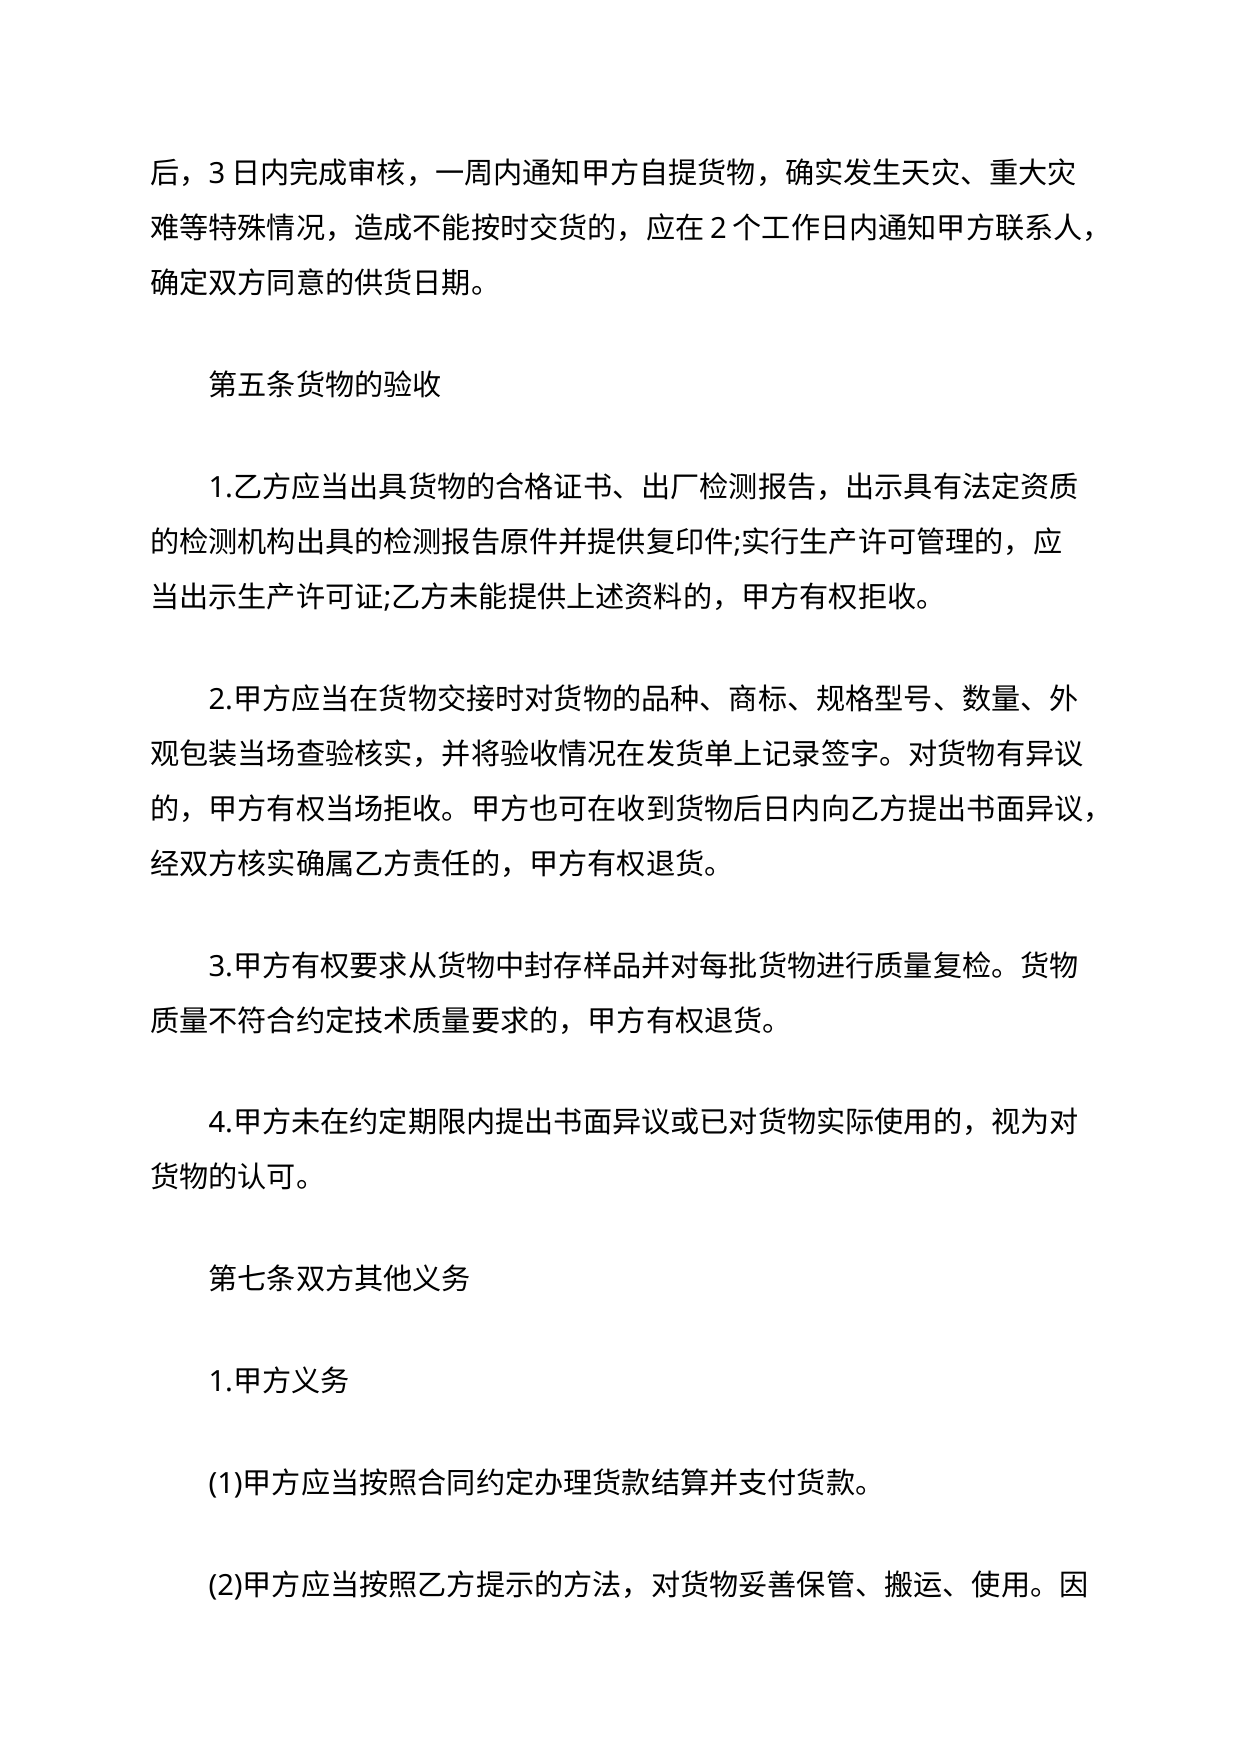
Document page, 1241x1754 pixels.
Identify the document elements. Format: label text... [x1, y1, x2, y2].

text 第七条双方其他义务 [150, 1256, 1090, 1298]
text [150, 1561, 1090, 1604]
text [150, 150, 1090, 302]
text 4.甲方未在约定期限内提出书面异议或已对货物实际使用的，视为对货物的认可。 [150, 1099, 1090, 1196]
text 3.甲方有权要求从货物中封存样品并对每批货物进行质量复检。货物质量不符合约定技术质量要求的，甲方有权退货。 [150, 942, 1090, 1039]
text 第五条货物的验收 [150, 362, 1090, 404]
text (1)甲方应当按照合同约定办理货款结算并支付货款。 [150, 1459, 1090, 1502]
text 1.乙方应当出具货物的合格证书、出厂检测报告，出示具有法定资质的检测机构出具的检测报告原件并提供复印件;实行生产许可管理的，应当出示生产许可证;乙方未能提供上述资料的，甲方有权拒收。 [150, 463, 1090, 616]
text 1.甲方义务 [150, 1357, 1090, 1400]
text 2.甲方应当在货物交接时对货物的品种、商标、规格型号、数量、外观包装当场查验核实，并将验收情况在发货单上记录签字。对货物有异议的，甲方有权当场拒收。甲方也可在收到货物后日内向乙方提出书面异议，经双方核实确属乙方责任的，甲方有权退货。 [150, 676, 1090, 883]
